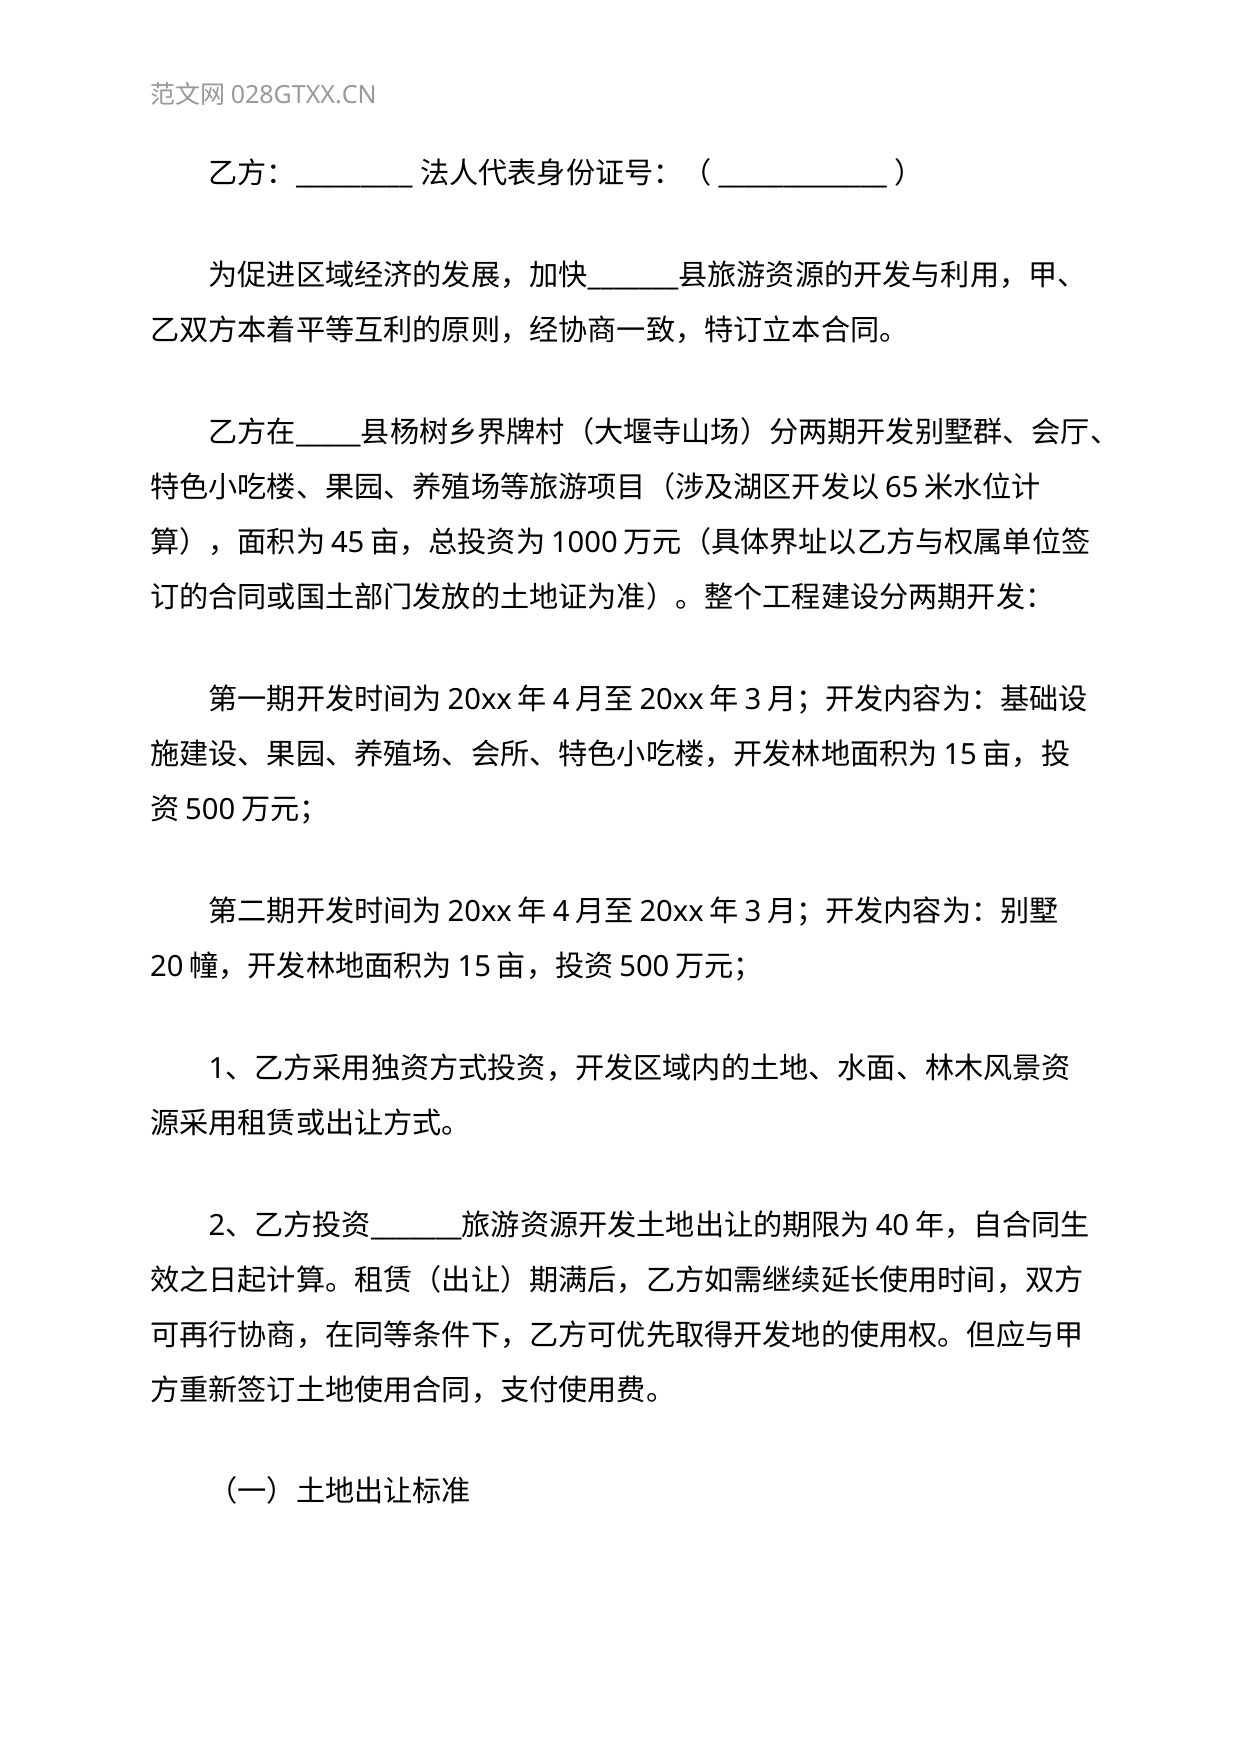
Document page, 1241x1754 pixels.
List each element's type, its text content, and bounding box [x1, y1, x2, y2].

text 乙方在_____县杨树乡界牌村（大堰寺山场）分两期开发别墅群、会厅、特色小吃楼、果园、养殖场等旅游项目（涉及湖区开发以65米水位计算），面积为45亩，总投资为1000万元（具体界址以乙方与权属单位签订的合同或国土部门发放的土地证为准）。整个工程建设分两期开发： [150, 409, 1090, 616]
text 乙方：_________ 法人代表身份证号：（ _____________ ） [150, 150, 1090, 192]
text 为促进区域经济的发展，加快_______县旅游资源的开发与利用，甲、乙双方本着平等互利的原则，经协商一致，特订立本合同。 [150, 252, 1090, 349]
text 2、乙方投资_______旅游资源开发土地出让的期限为40年，自合同生效之日起计算。租赁（出让）期满后，乙方如需继续延长使用时间，双方可再行协商，在同等条件下，乙方可优先取得开发地的使用权。但应与甲方重新签订土地使用合同，支付使用费。 [150, 1201, 1090, 1408]
text （一）土地出让标准 [150, 1468, 1090, 1510]
text 1、乙方采用独资方式投资，开发区域内的土地、水面、林木风景资源采用租赁或出让方式。 [150, 1044, 1090, 1142]
text 第二期开发时间为20xx年4月至20xx年3月；开发内容为：别墅20幢，开发林地面积为15亩，投资500万元； [150, 887, 1090, 985]
text 第一期开发时间为20xx年4月至20xx年3月；开发内容为：基础设施建设、果园、养殖场、会所、特色小吃楼，开发林地面积为15亩，投资500万元； [150, 676, 1090, 828]
